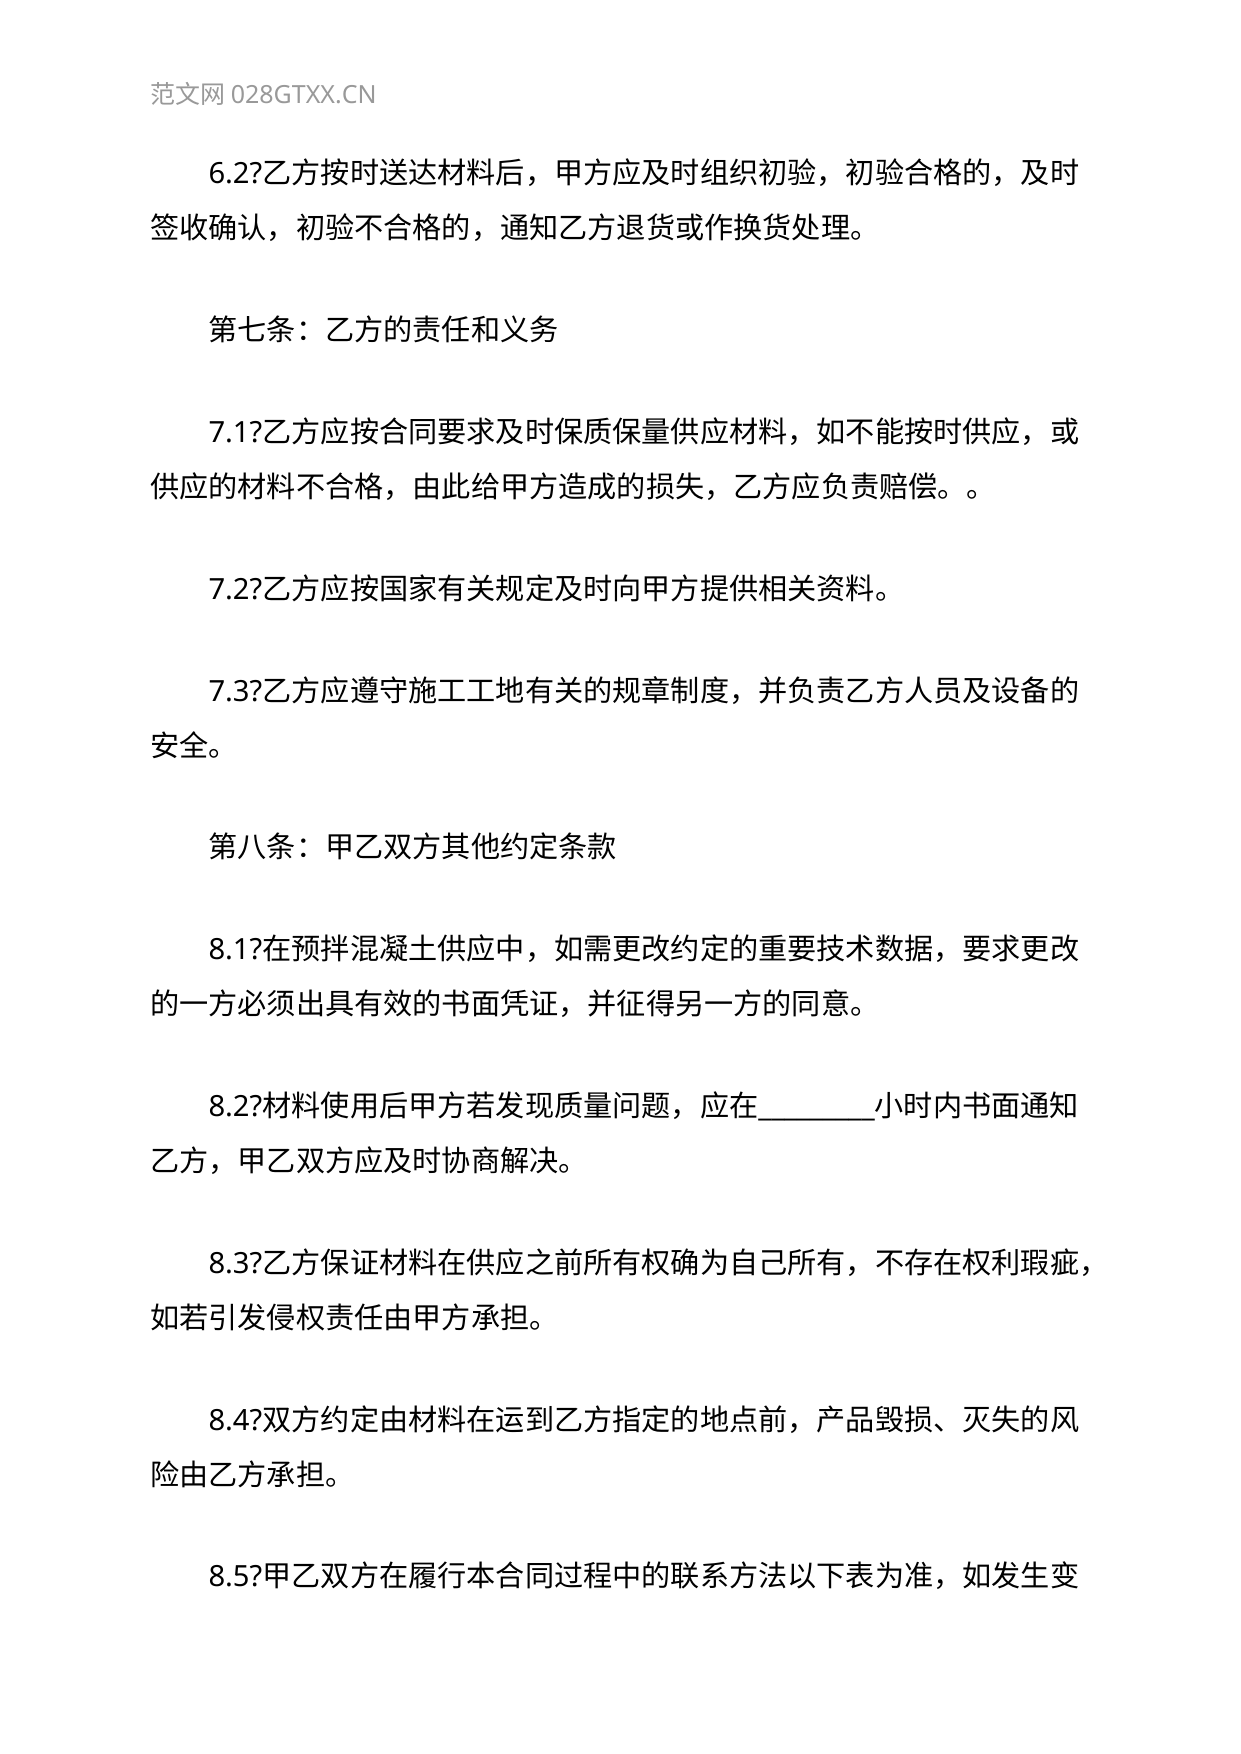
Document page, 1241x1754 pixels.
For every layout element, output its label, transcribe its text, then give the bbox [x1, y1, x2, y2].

text 第八条：甲乙双方其他约定条款 [150, 824, 1090, 866]
text 7.3?乙方应遵守施工工地有关的规章制度，并负责乙方人员及设备的安全。 [150, 667, 1090, 764]
text 第七条：乙方的责任和义务 [150, 307, 1090, 349]
text 7.2?乙方应按国家有关规定及时向甲方提供相关资料。 [150, 565, 1090, 608]
text 8.3?乙方保证材料在供应之前所有权确为自己所有，不存在权利瑕疵，如若引发侵权责任由甲方承担。 [150, 1239, 1090, 1337]
text 8.4?双方约定由材料在运到乙方指定的地点前，产品毁损、灭失的风险由乙方承担。 [150, 1396, 1090, 1493]
text 8.2?材料使用后甲方若发现质量问题，应在_________小时内书面通知乙方，甲乙双方应及时协商解决。 [150, 1083, 1090, 1180]
text 8.1?在预拌混凝土供应中，如需更改约定的重要技术数据，要求更改的一方必须出具有效的书面凭证，并征得另一方的同意。 [150, 926, 1090, 1023]
text 7.1?乙方应按合同要求及时保质保量供应材料，如不能按时供应，或供应的材料不合格，由此给甲方造成的损失，乙方应负责赔偿。。 [150, 408, 1090, 506]
text 6.2?乙方按时送达材料后，甲方应及时组织初验，初验合格的，及时签收确认，初验不合格的，通知乙方退货或作换货处理。 [150, 150, 1090, 247]
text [150, 1553, 1090, 1595]
